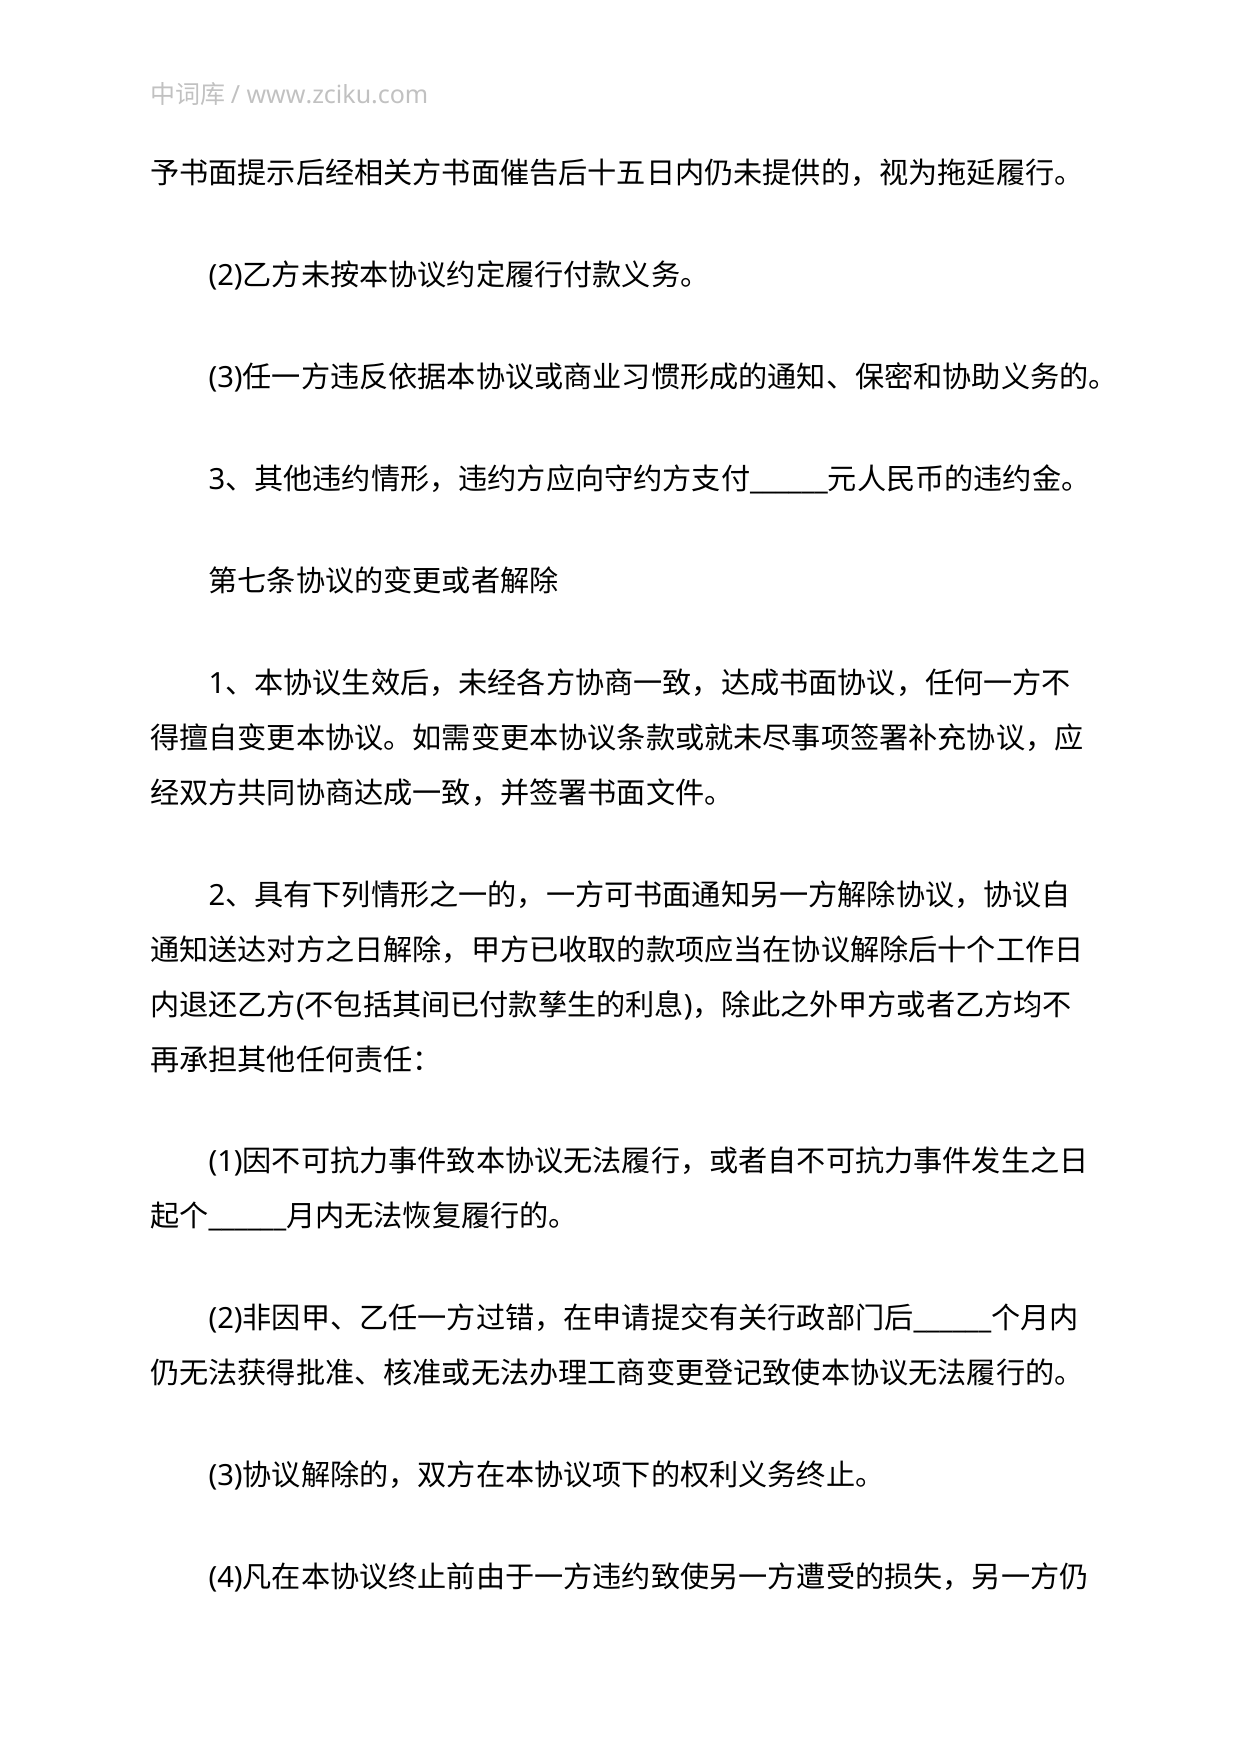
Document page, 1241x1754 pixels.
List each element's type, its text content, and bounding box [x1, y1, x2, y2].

text 1、本协议生效后，未经各方协商一致，达成书面协议，任何一方不得擅自变更本协议。如需变更本协议条款或就未尽事项签署补充协议，应经双方共同协商达成一致，并签署书面文件。 [150, 659, 1090, 812]
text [150, 1553, 1090, 1596]
text 3、其他违约情形，违约方应向守约方支付______元人民币的违约金。 [150, 456, 1090, 498]
text 2、具有下列情形之一的，一方可书面通知另一方解除协议，协议自通知送达对方之日解除，甲方已收取的款项应当在协议解除后十个工作日内退还乙方(不包括其间已付款孳生的利息)，除此之外甲方或者乙方均不再承担其他任何责任： [150, 871, 1090, 1078]
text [150, 150, 1090, 192]
text (1)因不可抗力事件致本协议无法履行，或者自不可抗力事件发生之日起个______月内无法恢复履行的。 [150, 1138, 1090, 1235]
text (3)协议解除的，双方在本协议项下的权利义务终止。 [150, 1452, 1090, 1494]
text (2)非因甲、乙任一方过错，在申请提交有关行政部门后______个月内仍无法获得批准、核准或无法办理工商变更登记致使本协议无法履行的。 [150, 1295, 1090, 1392]
text (2)乙方未按本协议约定履行付款义务。 [150, 252, 1090, 294]
text (3)任一方违反依据本协议或商业习惯形成的通知、保密和协助义务的。 [150, 354, 1090, 396]
text 第七条协议的变更或者解除 [150, 558, 1090, 600]
